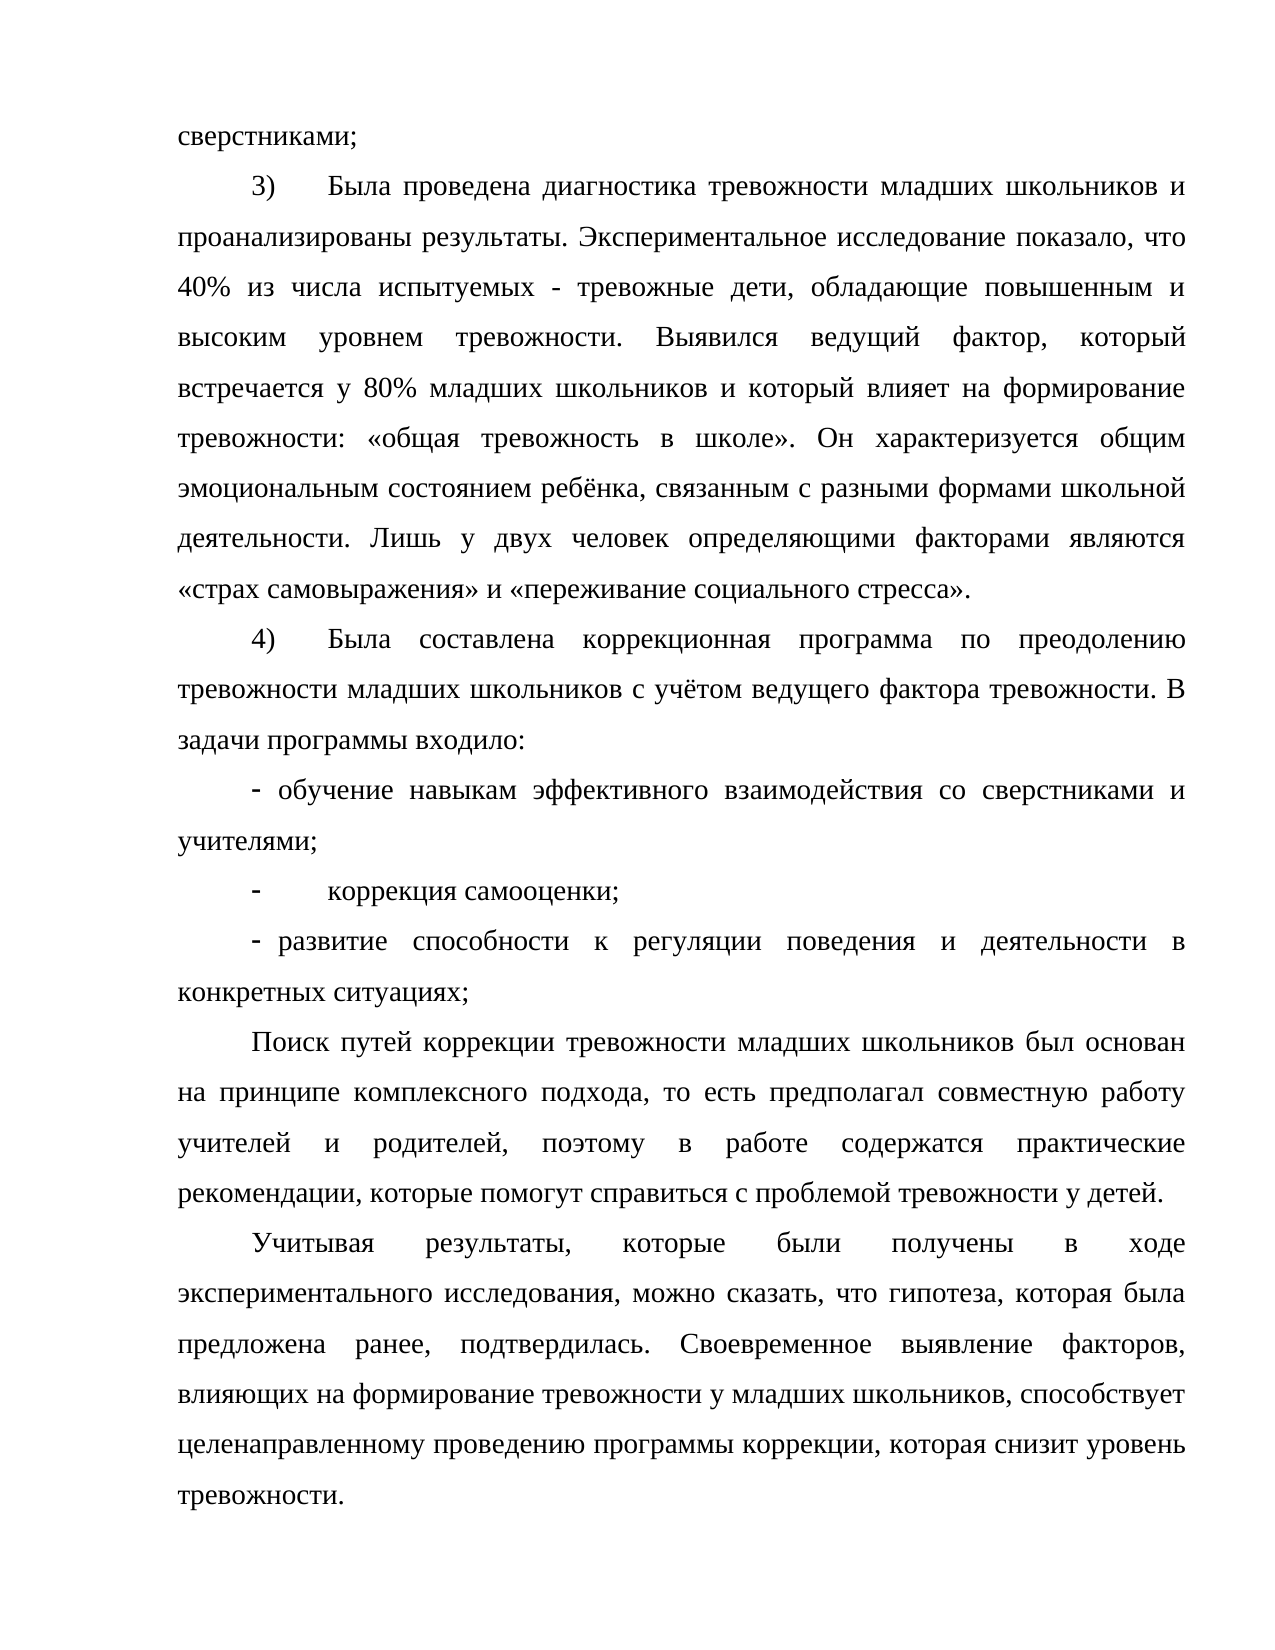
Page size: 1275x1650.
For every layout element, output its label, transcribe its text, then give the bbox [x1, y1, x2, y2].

text 3) Была проведена диагностика тревожности младших школьников и проанализированы результаты. Экспериментальное исследование показало, что 40% из числа испытуемых - тревожные дети, обладающие повышенным и высоким уровнем тревожности. Выявился ведущий фактор, который встречается у 80% младших школьников и который влияет на формирование тревожности: «общая тревожность в школе». Он характеризуется общим эмоциональным состоянием ребёнка, связанным с разными формами школьной деятельности. Лишь у двух человек определяющими факторами являются «страх самовыражения» и «переживание социального стресса». [177, 168, 1186, 604]
text Учитывая результаты, которые были получены в ходе экспериментального исследования, можно сказать, что гипотеза, которая была предложена ранее, подтвердилась. Своевременное выявление факторов, влияющих на формирование тревожности у младших школьников, способствует целенаправленному проведению программы коррекции, которая снизит уровень тревожности. [177, 1225, 1186, 1510]
text  обучение навыкам эффективного взаимодействия со сверстниками и учителями; [177, 772, 1186, 856]
text  развитие способности к регуляции поведения и деятельности в конкретных ситуациях; [177, 923, 1186, 1007]
text  коррекция самооценки; [177, 873, 1186, 907]
text 4) Была составлена коррекционная программа по преодолению тревожности младших школьников с учётом ведущего фактора тревожности. В задачи программы входило: [177, 621, 1186, 755]
text Поиск путей коррекции тревожности младших школьников был основан на принципе комплексного подхода, то есть предполагал совместную работу учителей и родителей, поэтому в работе содержатся практические рекомендации, которые помогут справиться с проблемой тревожности у детей. [177, 1024, 1186, 1208]
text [177, 118, 1186, 152]
